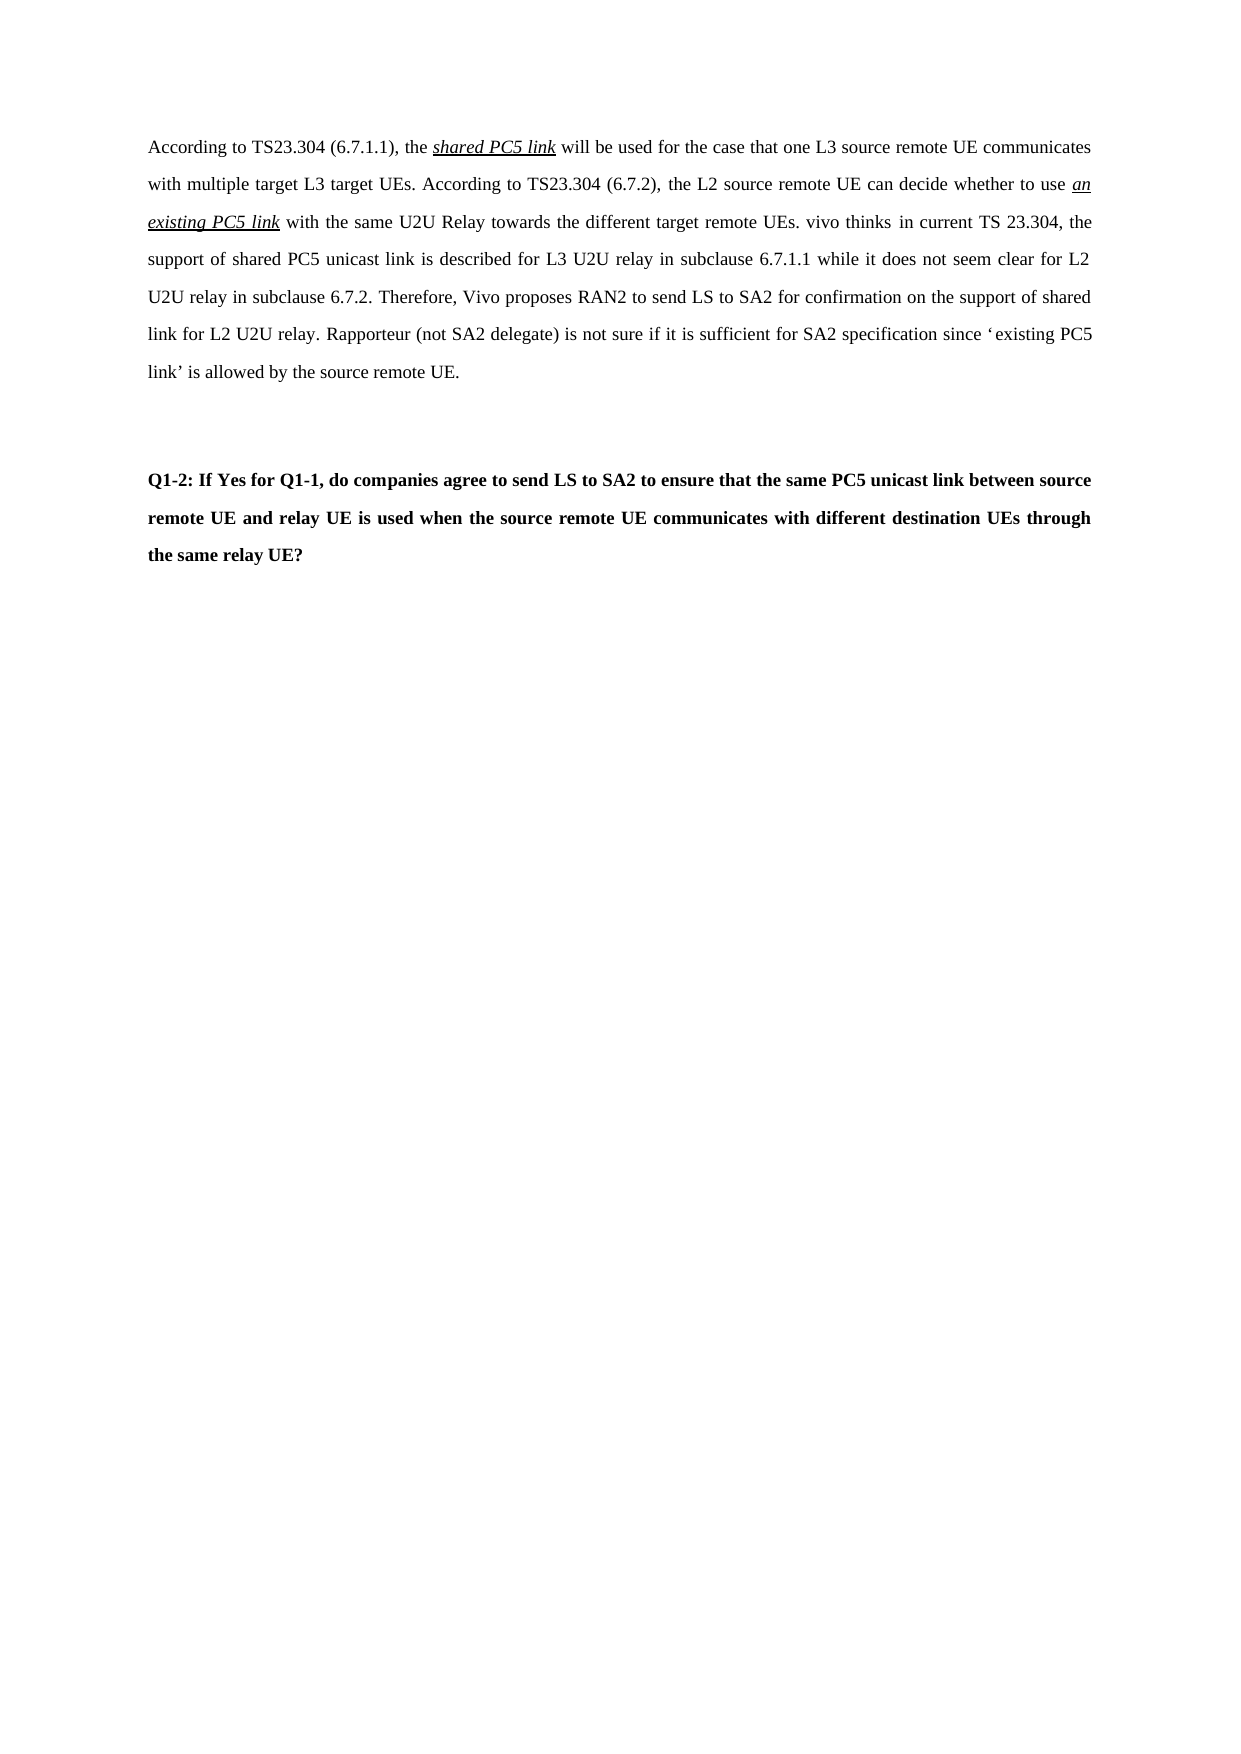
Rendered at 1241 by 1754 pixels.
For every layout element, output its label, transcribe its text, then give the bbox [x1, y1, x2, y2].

text According to TS23.304 (6.7.1.1), the shared PC5 link will be used for the case that one L3 source remote UE communicates with multiple target L3 target UEs. According to TS23.304 (6.7.2), the L2 source remote UE can decide whether to use an existing PC5 link with the same U2U Relay towards the different target remote UEs. vivo thinks in current TS 23.304, the support of shared PC5 unicast link is described for L3 U2U relay in subclause 6.7.1.1 while it does not seem clear for L2 U2U relay in subclause 6.7.2. Therefore, Vivo proposes RAN2 to send LS to SA2 for confirmation on the support of shared link for L2 U2U relay. Rapporteur (not SA2 delegate) is not sure if it is sufficient for SA2 specification since ‘existing PC5 link’ is allowed by the source remote UE. [148, 128, 1092, 390]
text Q1-2: If Yes for Q1-1, do companies agree to send LS to SA2 to ensure that the same PC5 unicast link between source remote UE and relay UE is used when the source remote UE communicates with different destination UEs through the same relay UE? [148, 461, 1092, 574]
